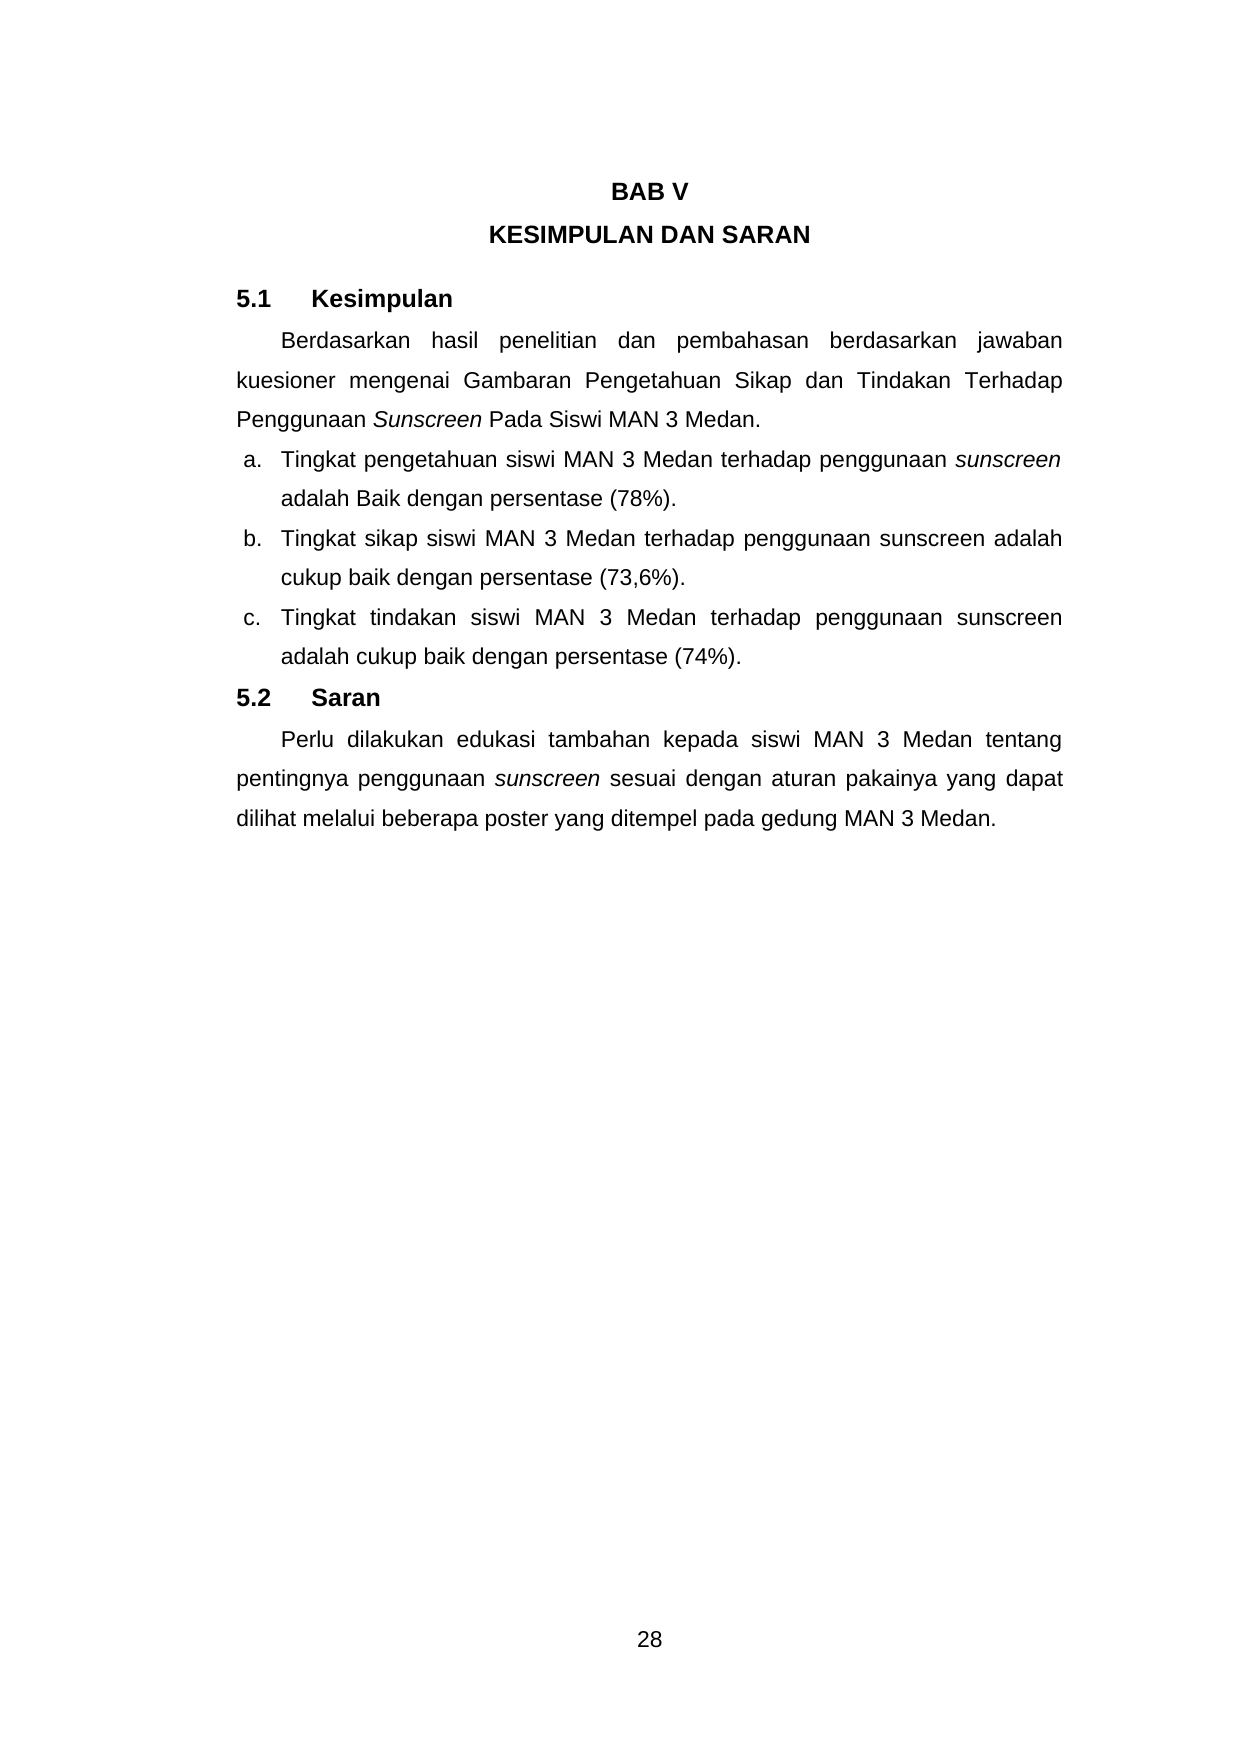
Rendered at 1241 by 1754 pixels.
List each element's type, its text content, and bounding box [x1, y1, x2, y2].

list Saran [236, 683, 1063, 711]
list Tingkat pengetahuan siswi MAN 3 Medan terhadap penggunaan sunscreen adalah Baik dengan persentase (78%). [243, 446, 1063, 512]
text BAB V [236, 177, 1063, 206]
text KESIMPULAN DAN SARAN [236, 220, 1063, 249]
list Berdasarkan hasil penelitian dan pembahasan berdasarkan jawaban kuesioner mengenai Gambaran Pengetahuan Sikap dan Tindakan Terhadap Penggunaan Sunscreen Pada Siswi MAN 3 Medan. [236, 327, 1063, 433]
list Kesimpulan [236, 284, 1063, 313]
list Tingkat sikap siswi MAN 3 Medan terhadap penggunaan sunscreen adalah cukup baik dengan persentase (73,6%). [243, 525, 1063, 591]
list Tingkat tindakan siswi MAN 3 Medan terhadap penggunaan sunscreen adalah cukup baik dengan persentase (74%). [243, 604, 1063, 669]
list Perlu dilakukan edukasi tambahan kepada siswi MAN 3 Medan tentang pentingnya penggunaan sunscreen sesuai dengan aturan pakainya yang dapat dilihat melalui beberapa poster yang ditempel pada gedung MAN 3 Medan. [236, 726, 1063, 831]
